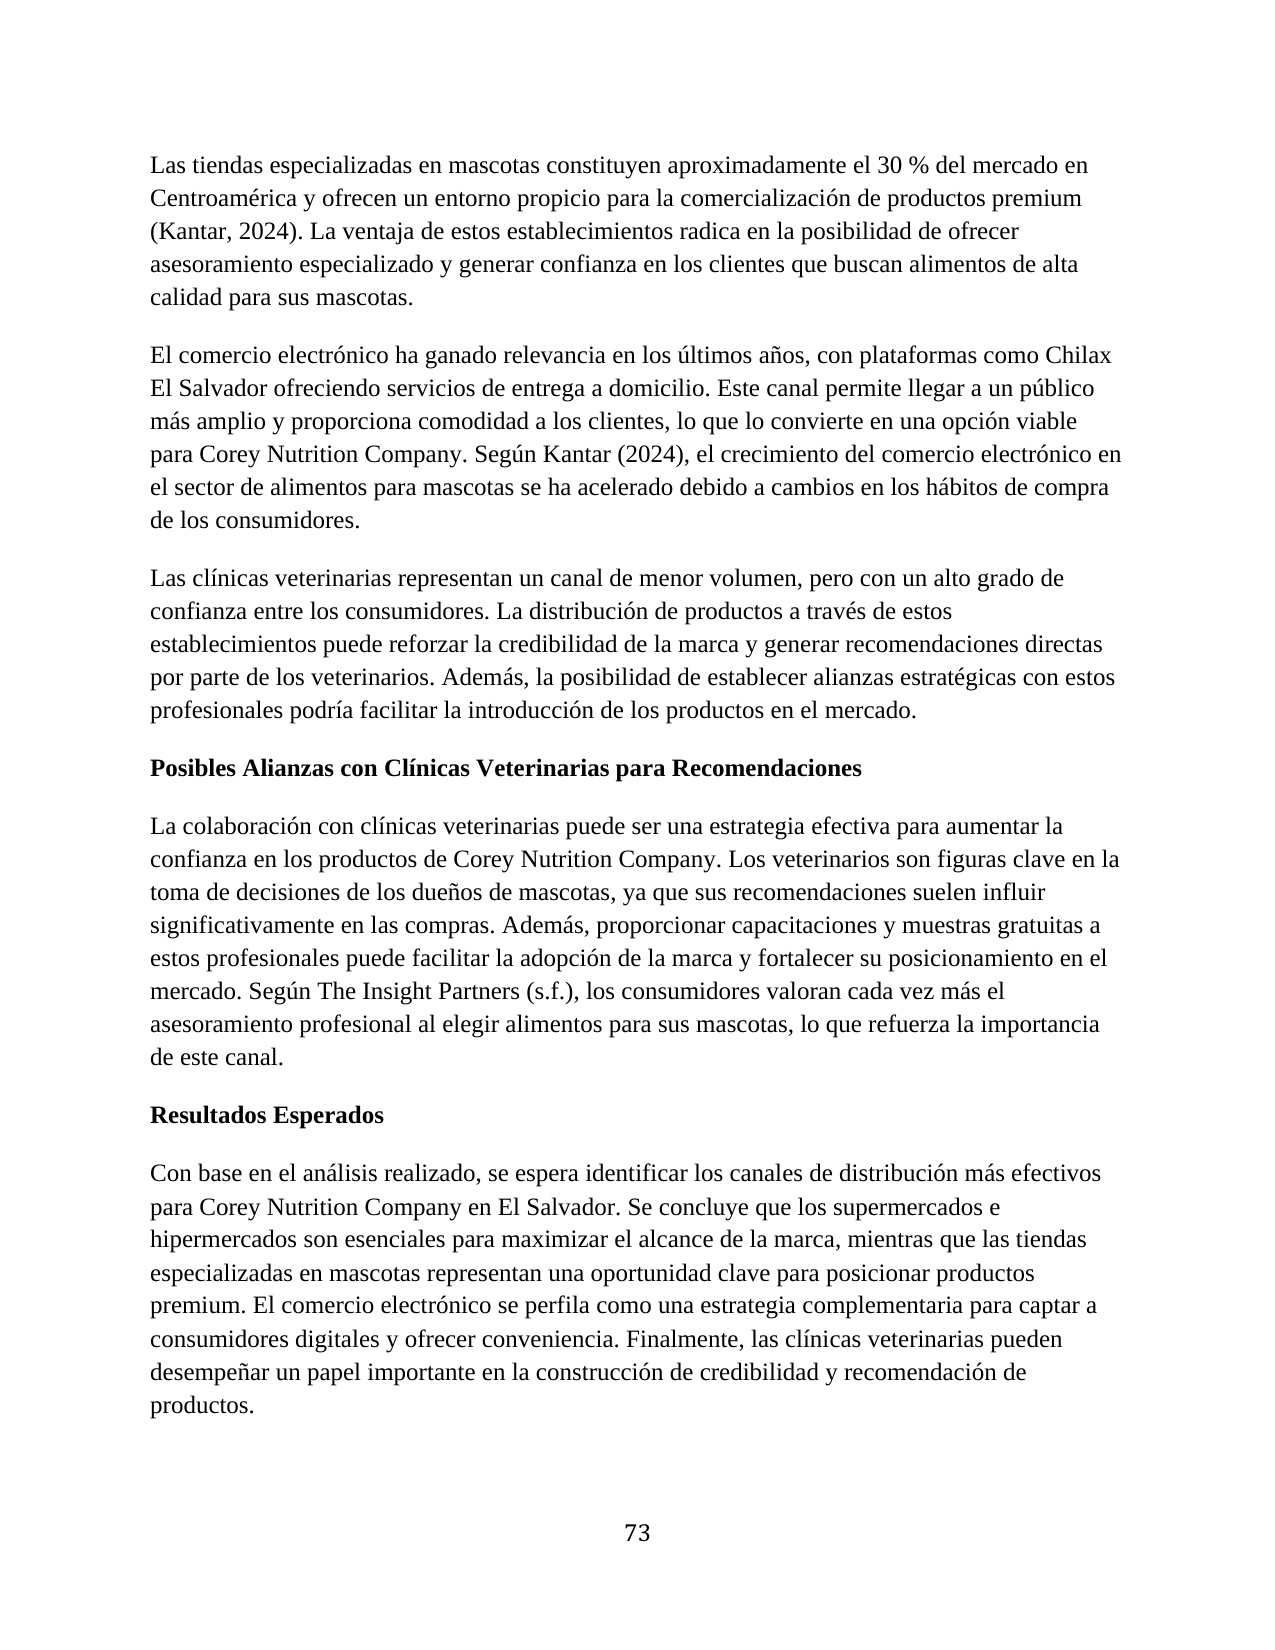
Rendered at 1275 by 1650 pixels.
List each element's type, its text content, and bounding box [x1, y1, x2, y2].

text Con base en el análisis realizado, se espera identificar los canales de distribución más efectivos para Corey Nutrition Company en El Salvador. Se concluye que los supermercados e hipermercados son esenciales para maximizar el alcance de la marca, mientras que las tiendas especializadas en mascotas representan una oportunidad clave para posicionar productos premium. El comercio electrónico se perfila como una estrategia complementaria para captar a consumidores digitales y ofrecer conveniencia. Finalmente, las clínicas veterinarias pueden desempeñar un papel importante en la construcción de credibilidad y recomendación de productos. [150, 1158, 1125, 1418]
text El comercio electrónico ha ganado relevancia en los últimos años, con plataformas como Chilax El Salvador ofreciendo servicios de entrega a domicilio. Este canal permite llegar a un público más amplio y proporciona comodidad a los clientes, lo que lo convierte en una opción viable para Corey Nutrition Company. Según Kantar (2024), el crecimiento del comercio electrónico en el sector de alimentos para mascotas se ha acelerado debido a cambios en los hábitos de compra de los consumidores. [150, 340, 1125, 534]
text Resultados Esperados [150, 1101, 1125, 1129]
text Las clínicas veterinarias representan un canal de menor volumen, pero con un alto grado de confianza entre los consumidores. La distribución de productos a través de estos establecimientos puede reforzar la credibilidad de la marca y generar recomendaciones directas por parte de los veterinarios. Además, la posibilidad de establecer alianzas estratégicas con estos profesionales podría facilitar la introducción de los productos en el mercado. [150, 563, 1125, 724]
text La colaboración con clínicas veterinarias puede ser una estrategia efectiva para aumentar la confianza en los productos de Corey Nutrition Company. Los veterinarios son figuras clave en la toma de decisiones de los dueños de mascotas, ya que sus recomendaciones suelen influir significativamente en las compras. Además, proporcionar capacitaciones y muestras gratuitas a estos profesionales puede facilitar la adopción de la marca y fortalecer su posicionamiento en el mercado. Según The Insight Partners (s.f.), los consumidores valoran cada vez más el asesoramiento profesional al elegir alimentos para sus mascotas, lo que refuerza la importancia de este canal. [150, 811, 1125, 1071]
text Posibles Alianzas con Clínicas Veterinarias para Recomendaciones [150, 753, 1125, 782]
text Las tiendas especializadas en mascotas constituyen aproximadamente el 30 % del mercado en Centroamérica y ofrecen un entorno propicio para la comercialización de productos premium (Kantar, 2024). La ventaja de estos establecimientos radica en la posibilidad de ofrecer asesoramiento especializado y generar confianza en los clientes que buscan alimentos de alta calidad para sus mascotas. [150, 150, 1125, 311]
